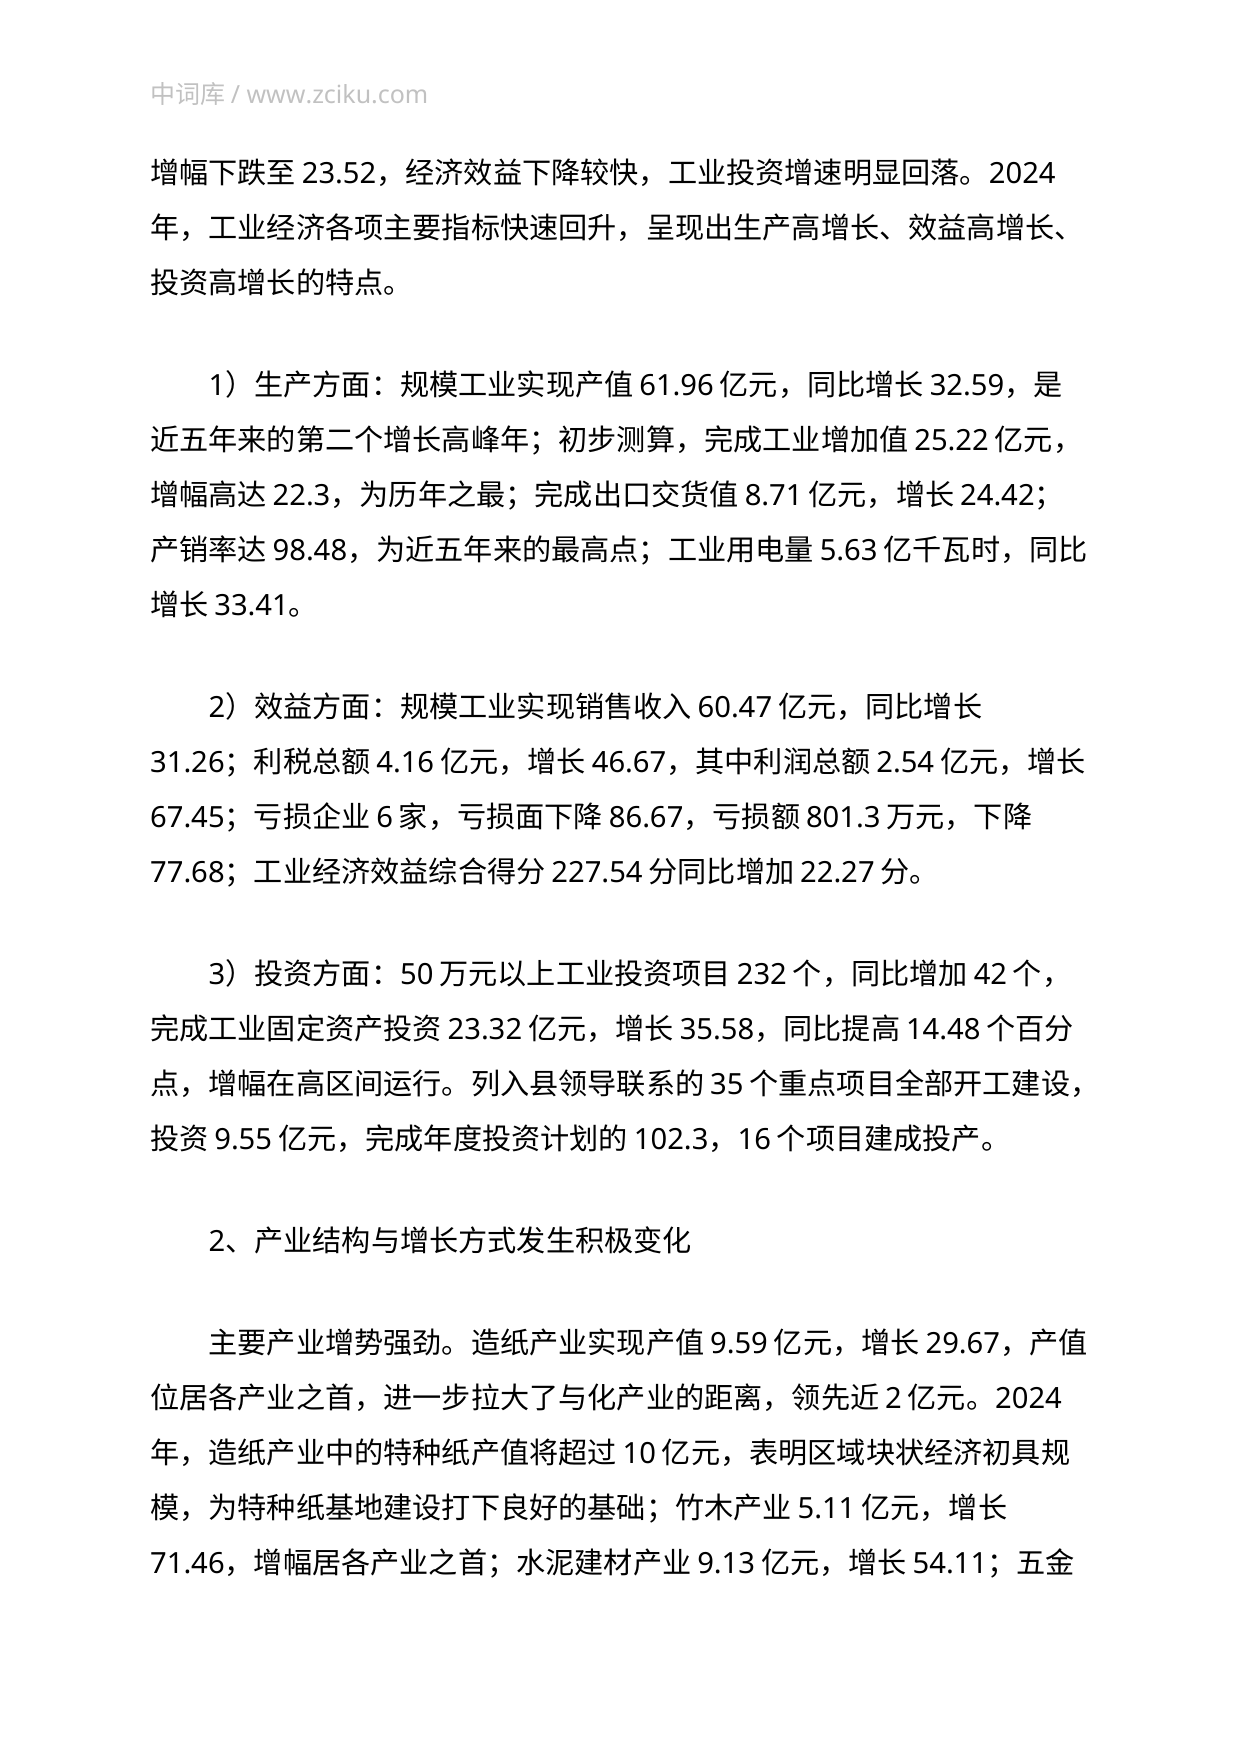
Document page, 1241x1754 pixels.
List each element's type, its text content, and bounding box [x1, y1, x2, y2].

text 3）投资方面：50万元以上工业投资项目232个，同比增加42个，完成工业固定资产投资23.32亿元，增长35.58，同比提高14.48个百分点，增幅在高区间运行。列入县领导联系的35个重点项目全部开工建设，投资9.55亿元，完成年度投资计划的102.3，16个项目建成投产。 [150, 951, 1090, 1158]
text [150, 150, 1090, 302]
text 2）效益方面：规模工业实现销售收入60.47亿元，同比增长31.26；利税总额4.16亿元，增长46.67，其中利润总额2.54亿元，增长67.45；亏损企业6家，亏损面下降86.67，亏损额801.3万元，下降77.68；工业经济效益综合得分227.54分同比增加22.27分。 [150, 684, 1090, 891]
text 1）生产方面：规模工业实现产值61.96亿元，同比增长32.59，是近五年来的第二个增长高峰年；初步测算，完成工业增加值25.22亿元，增幅高达22.3，为历年之最；完成出口交货值8.71亿元，增长24.42；产销率达98.48，为近五年来的最高点；工业用电量5.63亿千瓦时，同比增长33.41。 [150, 362, 1090, 624]
text 2、产业结构与增长方式发生积极变化 [150, 1218, 1090, 1260]
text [150, 1319, 1090, 1582]
